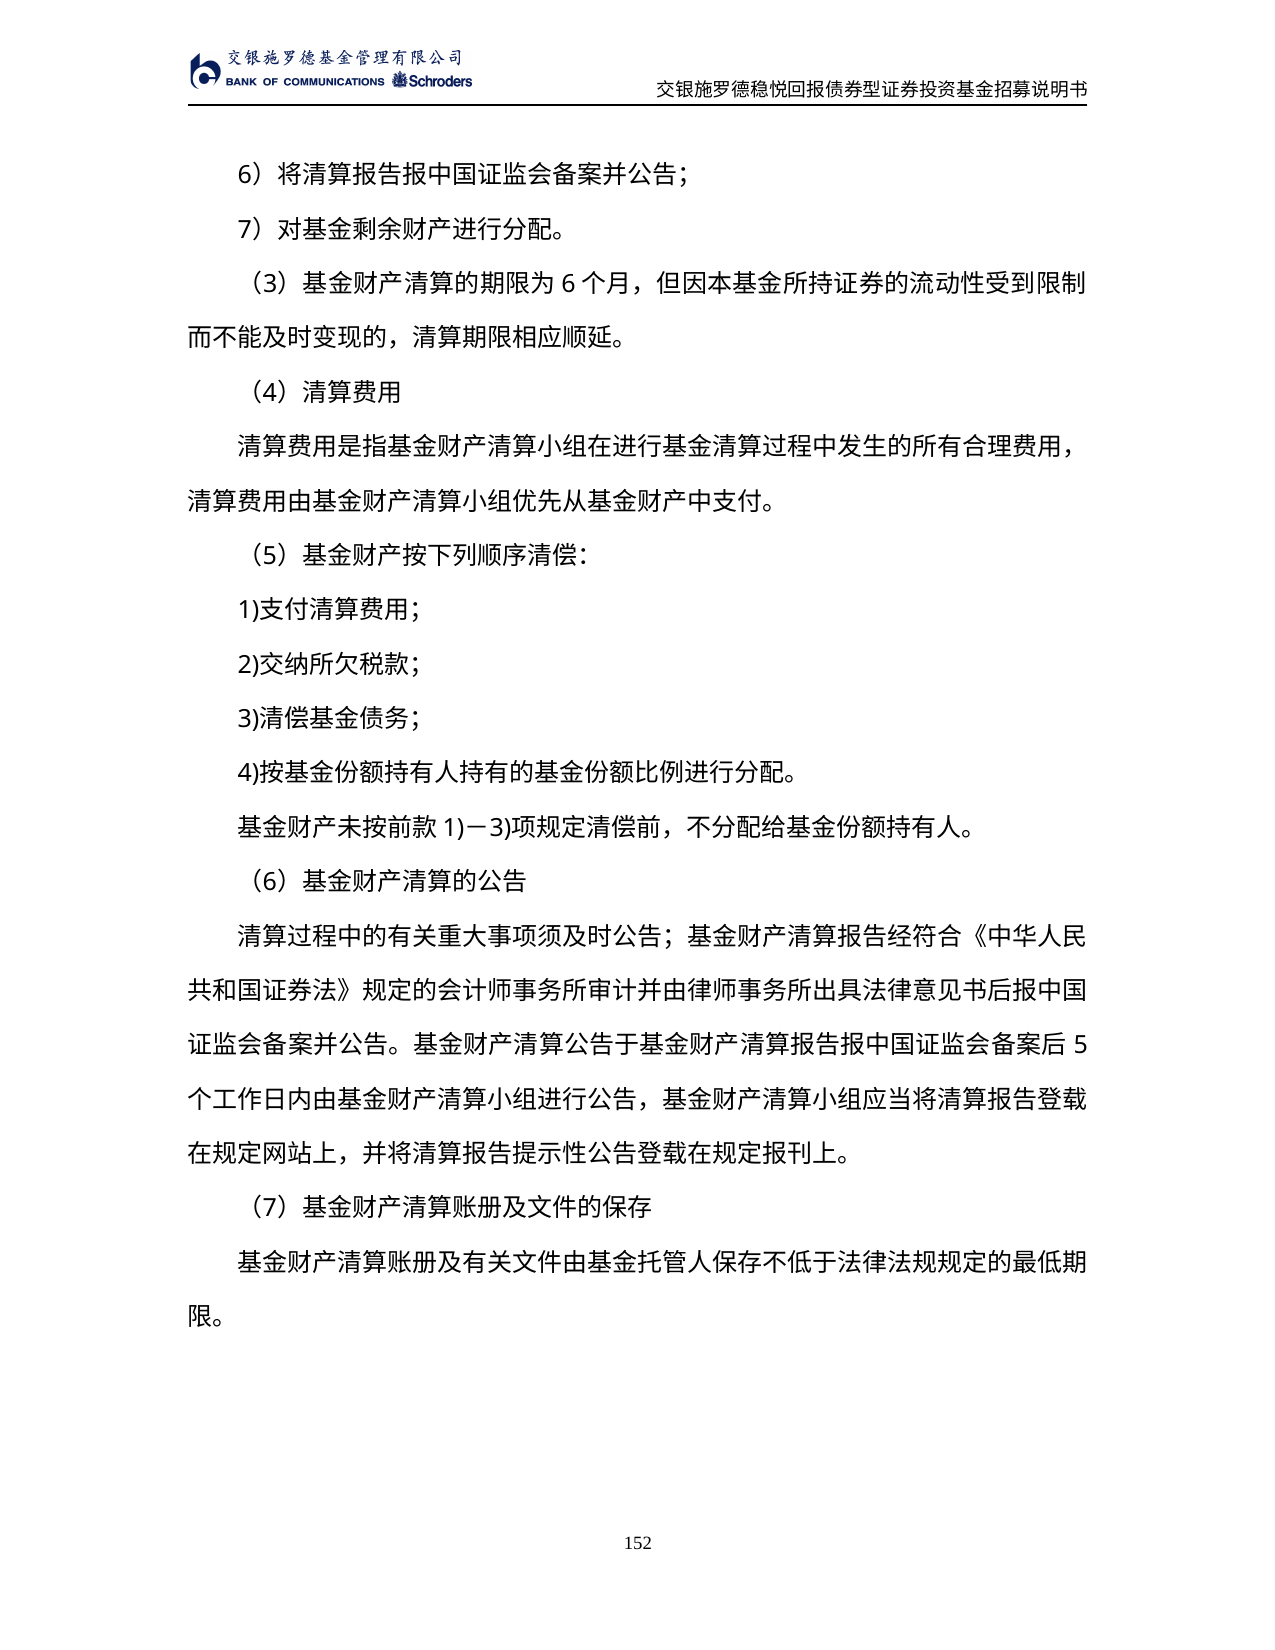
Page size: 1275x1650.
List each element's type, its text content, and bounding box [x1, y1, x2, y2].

text 4)按基金份额持有人持有的基金份额比例进行分配。 [187, 753, 1087, 789]
text 7）对基金剩余财产进行分配。 [187, 209, 1087, 245]
text 2)交纳所欠税款； [187, 644, 1087, 680]
text （6）基金财产清算的公告 [187, 862, 1087, 898]
text 6）将清算报告报中国证监会备案并公告； [187, 155, 1087, 191]
picture [190, 50, 472, 89]
text 3)清偿基金债务； [187, 698, 1087, 735]
text 基金财产清算账册及有关文件由基金托管人保存不低于法律法规规定的最低期限。 [187, 1242, 1087, 1333]
text 清算费用是指基金财产清算小组在进行基金清算过程中发生的所有合理费用，清算费用由基金财产清算小组优先从基金财产中支付。 [187, 427, 1087, 517]
text （3）基金财产清算的期限为6个月，但因本基金所持证券的流动性受到限制而不能及时变现的，清算期限相应顺延。 [187, 263, 1087, 354]
text （4）清算费用 [187, 372, 1087, 408]
text 清算过程中的有关重大事项须及时公告；基金财产清算报告经符合《中华人民共和国证券法》规定的会计师事务所审计并由律师事务所出具法律意见书后报中国证监会备案并公告。基金财产清算公告于基金财产清算报告报中国证监会备案后5个工作日内由基金财产清算小组进行公告，基金财产清算小组应当将清算报告登载在规定网站上，并将清算报告提示性公告登载在规定报刊上。 [187, 916, 1087, 1170]
text （7）基金财产清算账册及文件的保存 [187, 1188, 1087, 1224]
text 1)支付清算费用； [187, 590, 1087, 626]
text 基金财产未按前款1)－3)项规定清偿前，不分配给基金份额持有人。 [187, 807, 1087, 843]
text （5）基金财产按下列顺序清偿： [187, 535, 1087, 572]
